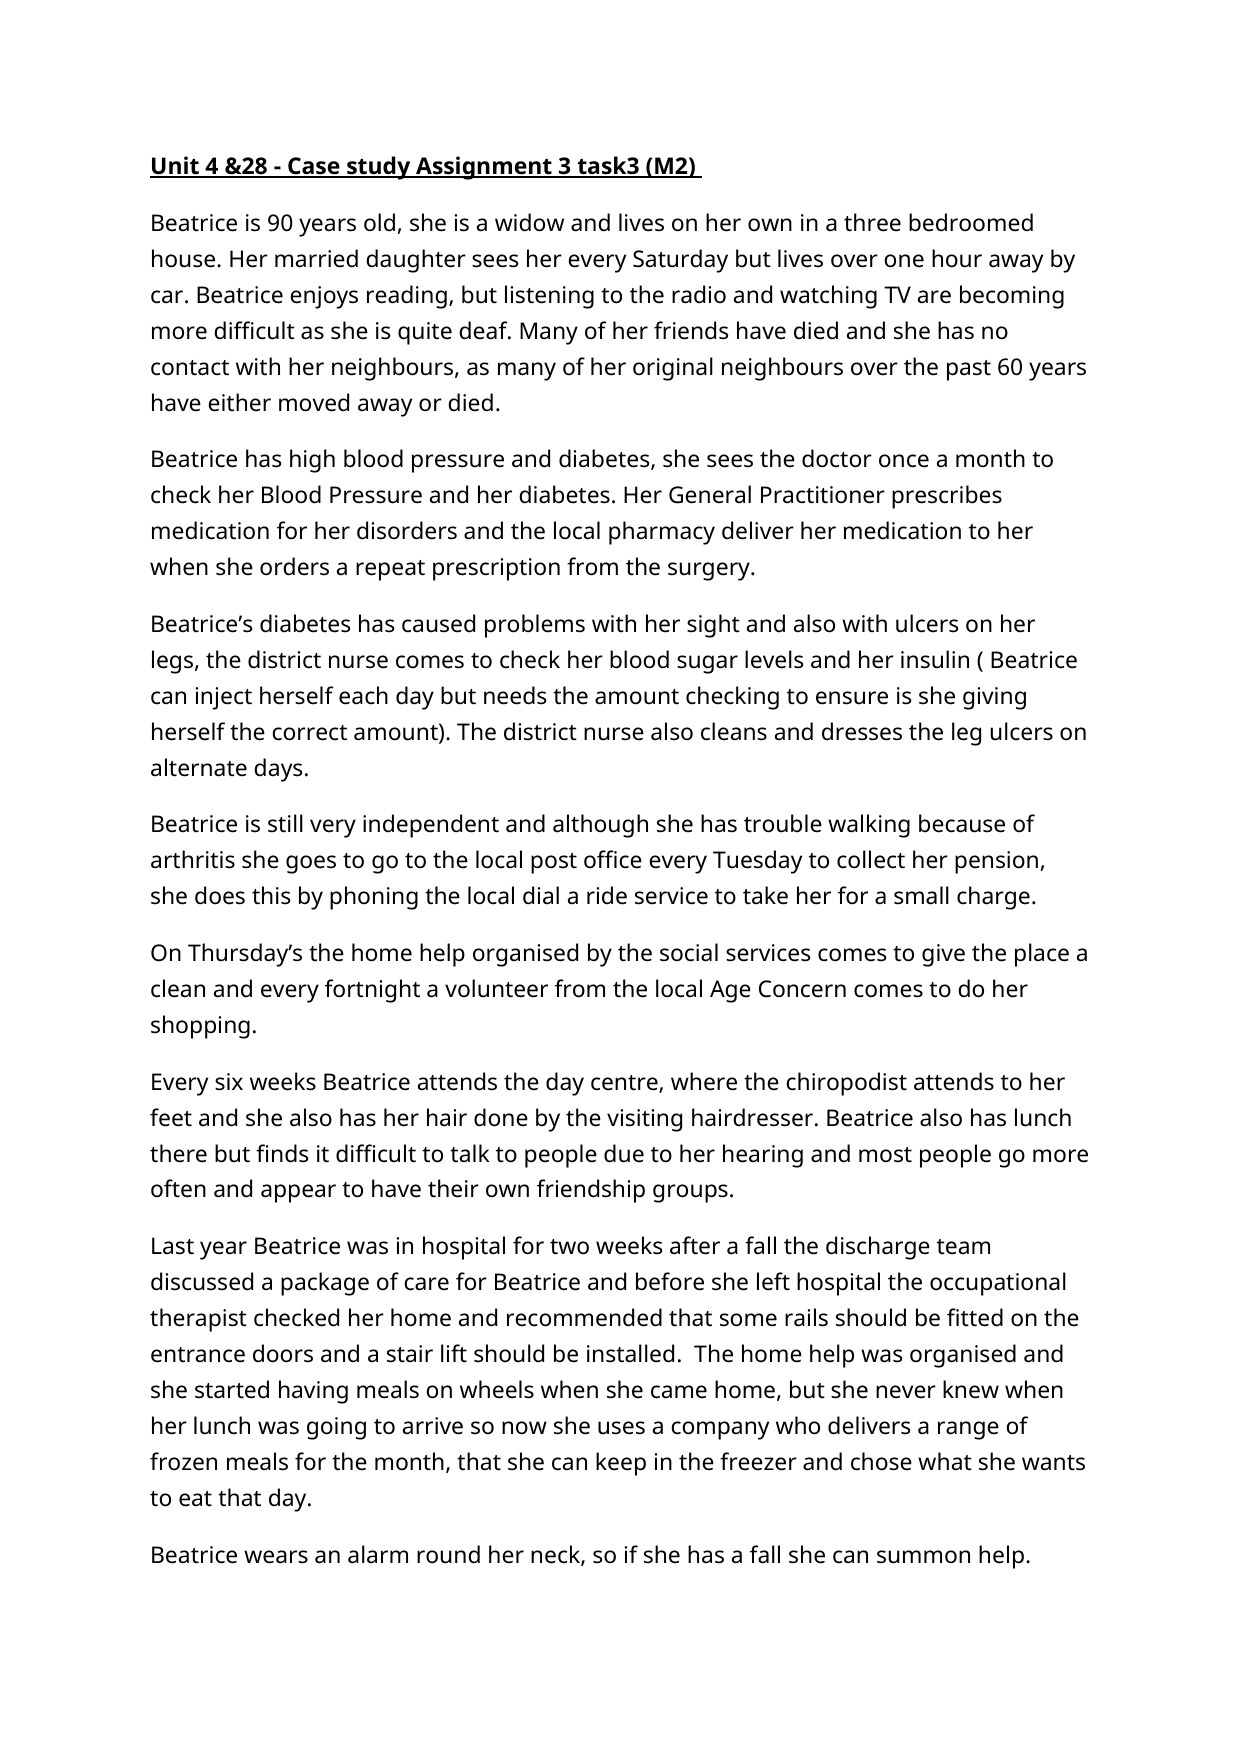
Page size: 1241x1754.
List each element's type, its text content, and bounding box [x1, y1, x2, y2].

text Beatrice’s diabetes has caused problems with her sight and also with ulcers on her legs, the district nurse comes to check her blood sugar levels and her insulin ( Beatrice can inject herself each day but needs the amount checking to ensure is she giving herself the correct amount). The district nurse also cleans and dresses the leg ulcers on alternate days. [150, 608, 1090, 783]
text On Thursday’s the home help organised by the social services comes to give the place a clean and every fortnight a volunteer from the local Age Concern comes to do her shopping. [150, 937, 1090, 1040]
text Beatrice has high blood pressure and diabetes, she sees the doctor once a month to check her Blood Pressure and her diabetes. Her General Practitioner prescribes medication for her disorders and the local pharmacy deliver her medication to her when she orders a repeat prescription from the surgery. [150, 443, 1090, 582]
text Unit 4 &28 - Case study Assignment 3 task3 (M2) [150, 150, 1090, 181]
text Beatrice is still very independent and although she has trouble walking because of arthritis she goes to go to the local post office every Tuesday to collect her pension, she does this by phoning the local dial a ride service to take her for a small charge. [150, 808, 1090, 911]
text Last year Beatrice was in hospital for two weeks after a fall the discharge team discussed a package of care for Beatrice and before she left hospital the occupational therapist checked her home and recommended that some rails should be fitted on the entrance doors and a stair lift should be installed. The home help was organised and she started having meals on wheels when she came home, but she never knew when her lunch was going to arrive so now she uses a company who delivers a range of frozen meals for the month, that she can keep in the freezer and chose what she wants to eat that day. [150, 1230, 1090, 1513]
text Beatrice is 90 years old, she is a widow and lives on her own in a three bedroomed house. Her married daughter sees her every Saturday but lives over one hour away by car. Beatrice enjoys reading, but listening to the radio and watching TV are becoming more difficult as she is quite deaf. Many of her friends have died and she has no contact with her neighbours, as many of her original neighbours over the past 60 years have either moved away or died. [150, 207, 1090, 418]
text Beatrice wears an alarm round her neck, so if she has a fall she can summon help. [150, 1538, 1090, 1570]
text Every six weeks Beatrice attends the day centre, where the chiropodist attends to her feet and she also has her hair done by the visiting hairdresser. Beatrice also has lunch there but finds it difficult to talk to people due to her hearing and most people go more often and appear to have their own friendship groups. [150, 1066, 1090, 1205]
